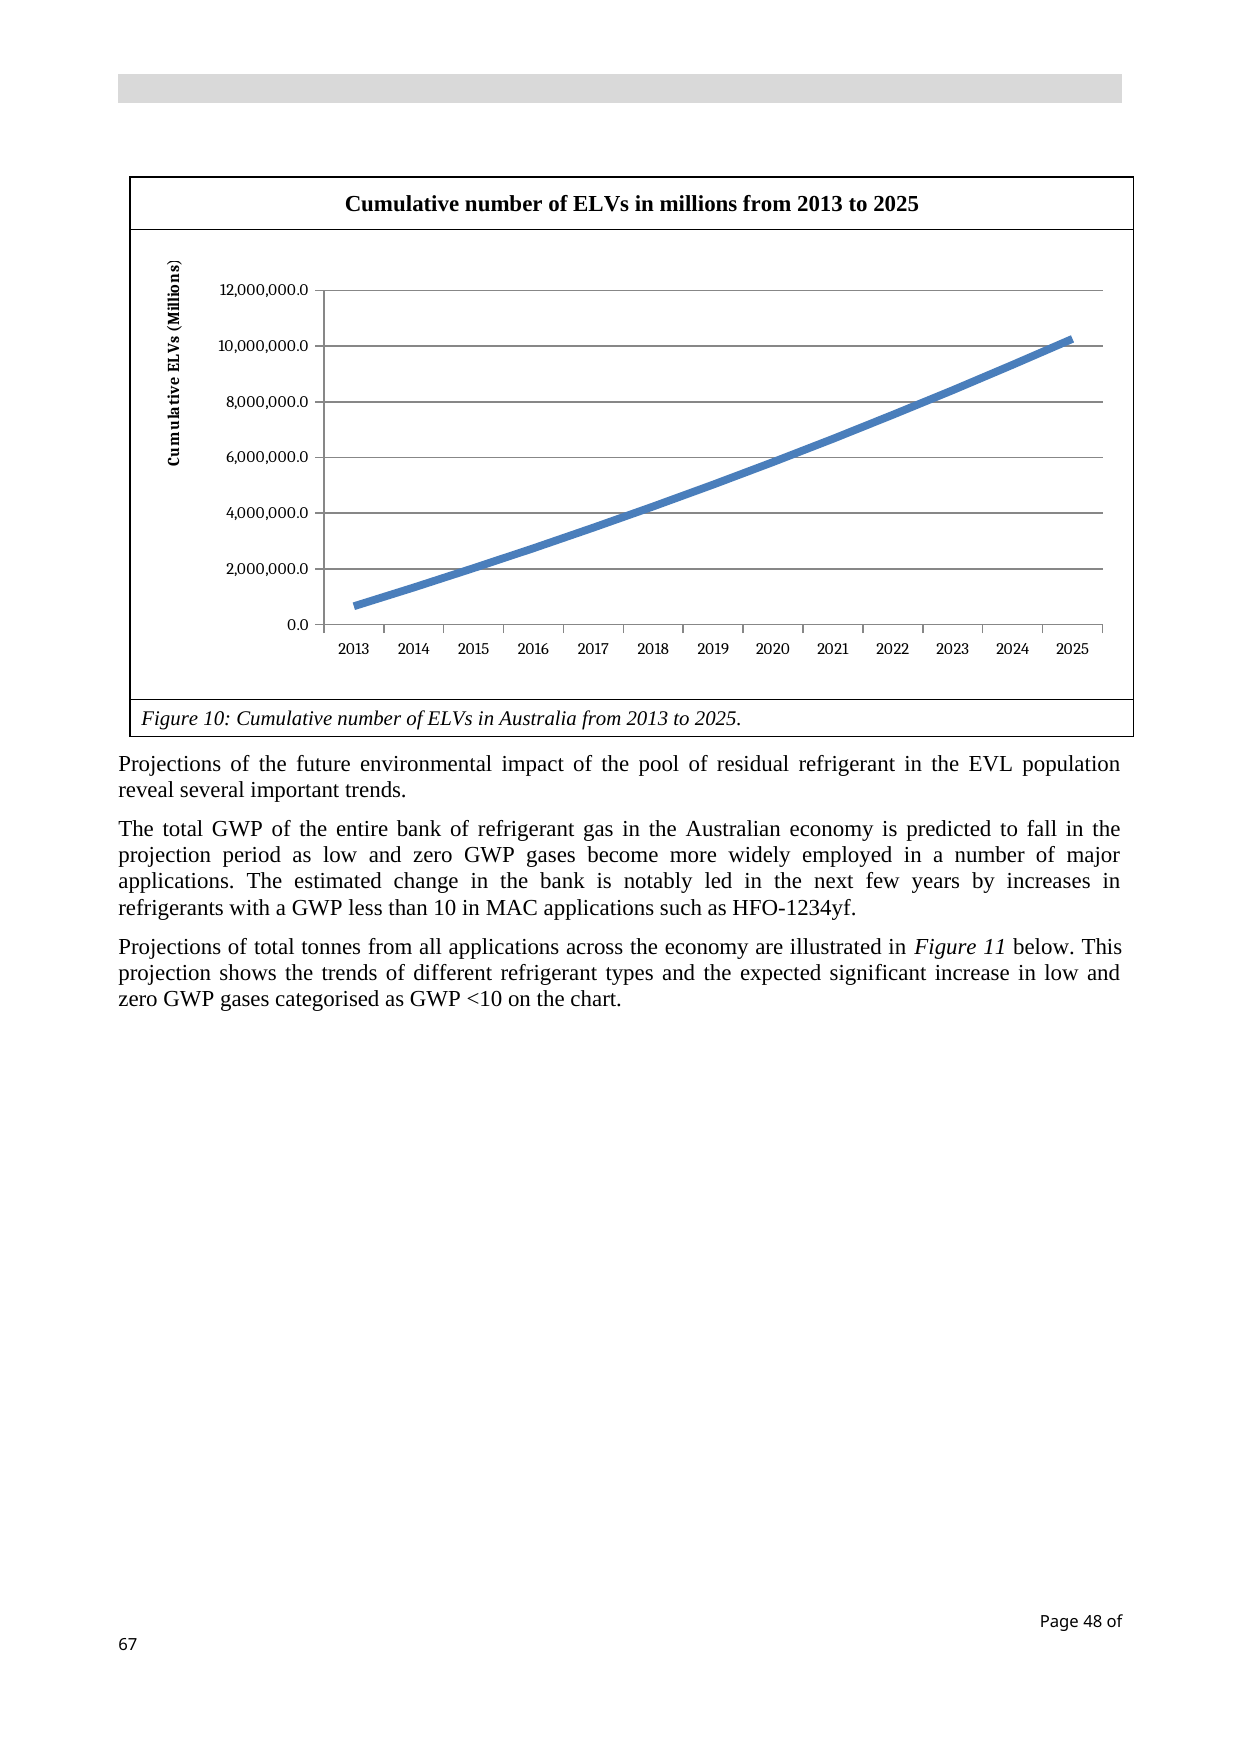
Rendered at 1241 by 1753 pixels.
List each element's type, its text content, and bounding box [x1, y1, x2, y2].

table_cell Figure 10: Cumulative number of ELVs in Australia from 2013 to 2025. [131, 700, 1133, 736]
text The total GWP of the entire bank of refrigerant gas in the Australian economy is predicted to fall in the projection period as low and zero GWP gases become more widely employed in a number of major applications. The estimated change in the bank is notably led in the next few years by increases in refrigerants with a GWP less than 10 in MAC applications such as HFO-1234yf. [118, 815, 1122, 920]
table_header Cumulative number of ELVs in millions from 2013 to 2025 [131, 178, 1133, 229]
text Projections of the future environmental impact of the pool of residual refrigerant in the EVL population reveal several important trends. [118, 749, 1122, 802]
table_cell [131, 230, 1133, 698]
text Projections of total tonnes from all applications across the economy are illustrated in Figure 11 below. This projection shows the trends of different refrigerant types and the expected significant increase in low and zero GWP gases categorised as GWP <10 on the chart. [118, 933, 1122, 1012]
